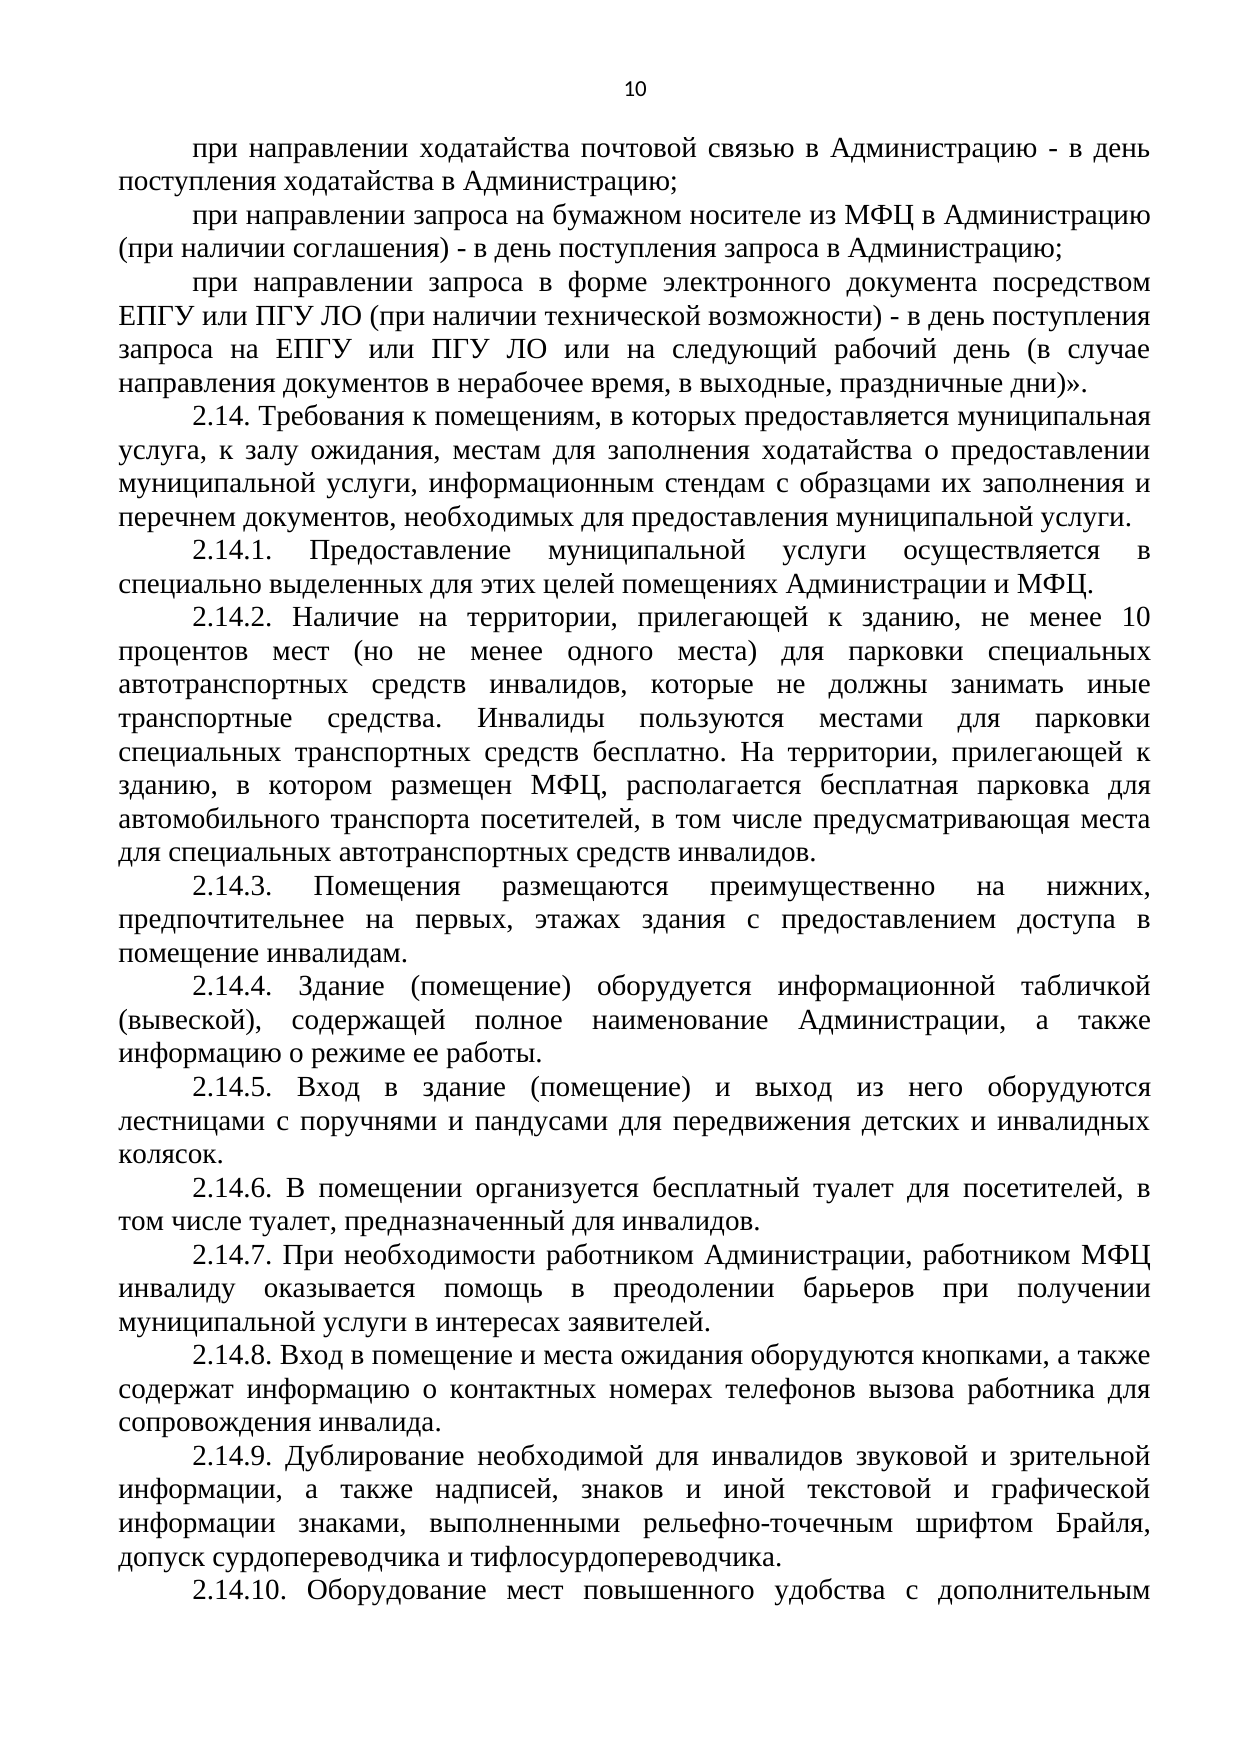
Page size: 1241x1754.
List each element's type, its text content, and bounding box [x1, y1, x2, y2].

text 2.14.8. Вход в помещение и места ожидания оборудуются кнопками, а также содержат информацию о контактных номерах телефонов вызова работника для сопровождения инвалида. [118, 1337, 1152, 1438]
text при направлении запроса в форме электронного документа посредством ЕПГУ или ПГУ ЛО (при наличии технической возможности) - в день поступления запроса на ЕПГУ или ПГУ ЛО или на следующий рабочий день (в случае направления документов в нерабочее время, в выходные, праздничные дни)». [118, 264, 1152, 398]
text 2.14.2. Наличие на территории, прилегающей к зданию, не менее 10 процентов мест (но не менее одного места) для парковки специальных автотранспортных средств инвалидов, которые не должны занимать иные транспортные средства. Инвалиды пользуются местами для парковки специальных транспортных средств бесплатно. На территории, прилегающей к зданию, в котором размещен МФЦ, располагается бесплатная парковка для автомобильного транспорта посетителей, в том числе предусматривающая места для специальных автотранспортных средств инвалидов. [118, 599, 1152, 868]
text при направлении запроса на бумажном носителе из МФЦ в Администрацию (при наличии соглашения) - в день поступления запроса в Администрацию; [118, 197, 1152, 264]
text 2.14.3. Помещения размещаются преимущественно на нижних, предпочтительнее на первых, этажах здания с предоставлением доступа в помещение инвалидам. [118, 868, 1152, 968]
text 2.14.5. Вход в здание (помещение) и выход из него оборудуются лестницами с поручнями и пандусами для передвижения детских и инвалидных колясок. [118, 1069, 1152, 1170]
text 2.14.9. Дублирование необходимой для инвалидов звуковой и зрительной информации, а также надписей, знаков и иной текстовой и графической информации знаками, выполненными рельефно-точечным шрифтом Брайля, допуск сурдопереводчика и тифлосурдопереводчика. [118, 1438, 1152, 1572]
text 2.14.7. При необходимости работником Администрации, работником МФЦ инвалиду оказывается помощь в преодолении барьеров при получении муниципальной услуги в интересах заявителей. [118, 1237, 1152, 1337]
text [118, 1572, 1152, 1606]
text 2.14.4. Здание (помещение) оборудуется информационной табличкой (вывеской), содержащей полное наименование Администрации, а также информацию о режиме ее работы. [118, 968, 1152, 1069]
text 2.14. Требования к помещениям, в которых предоставляется муниципальная услуга, к залу ожидания, местам для заполнения ходатайства о предоставлении муниципальной услуги, информационным стендам с образцами их заполнения и перечнем документов, необходимых для предоставления муниципальной услуги. [118, 398, 1152, 532]
text при направлении ходатайства почтовой связью в Администрацию - в день поступления ходатайства в Администрацию; [118, 130, 1152, 197]
text 2.14.1. Предоставление муниципальной услуги осуществляется в специально выделенных для этих целей помещениях Администрации и МФЦ. [118, 532, 1152, 599]
text 2.14.6. В помещении организуется бесплатный туалет для посетителей, в том числе туалет, предназначенный для инвалидов. [118, 1170, 1152, 1237]
